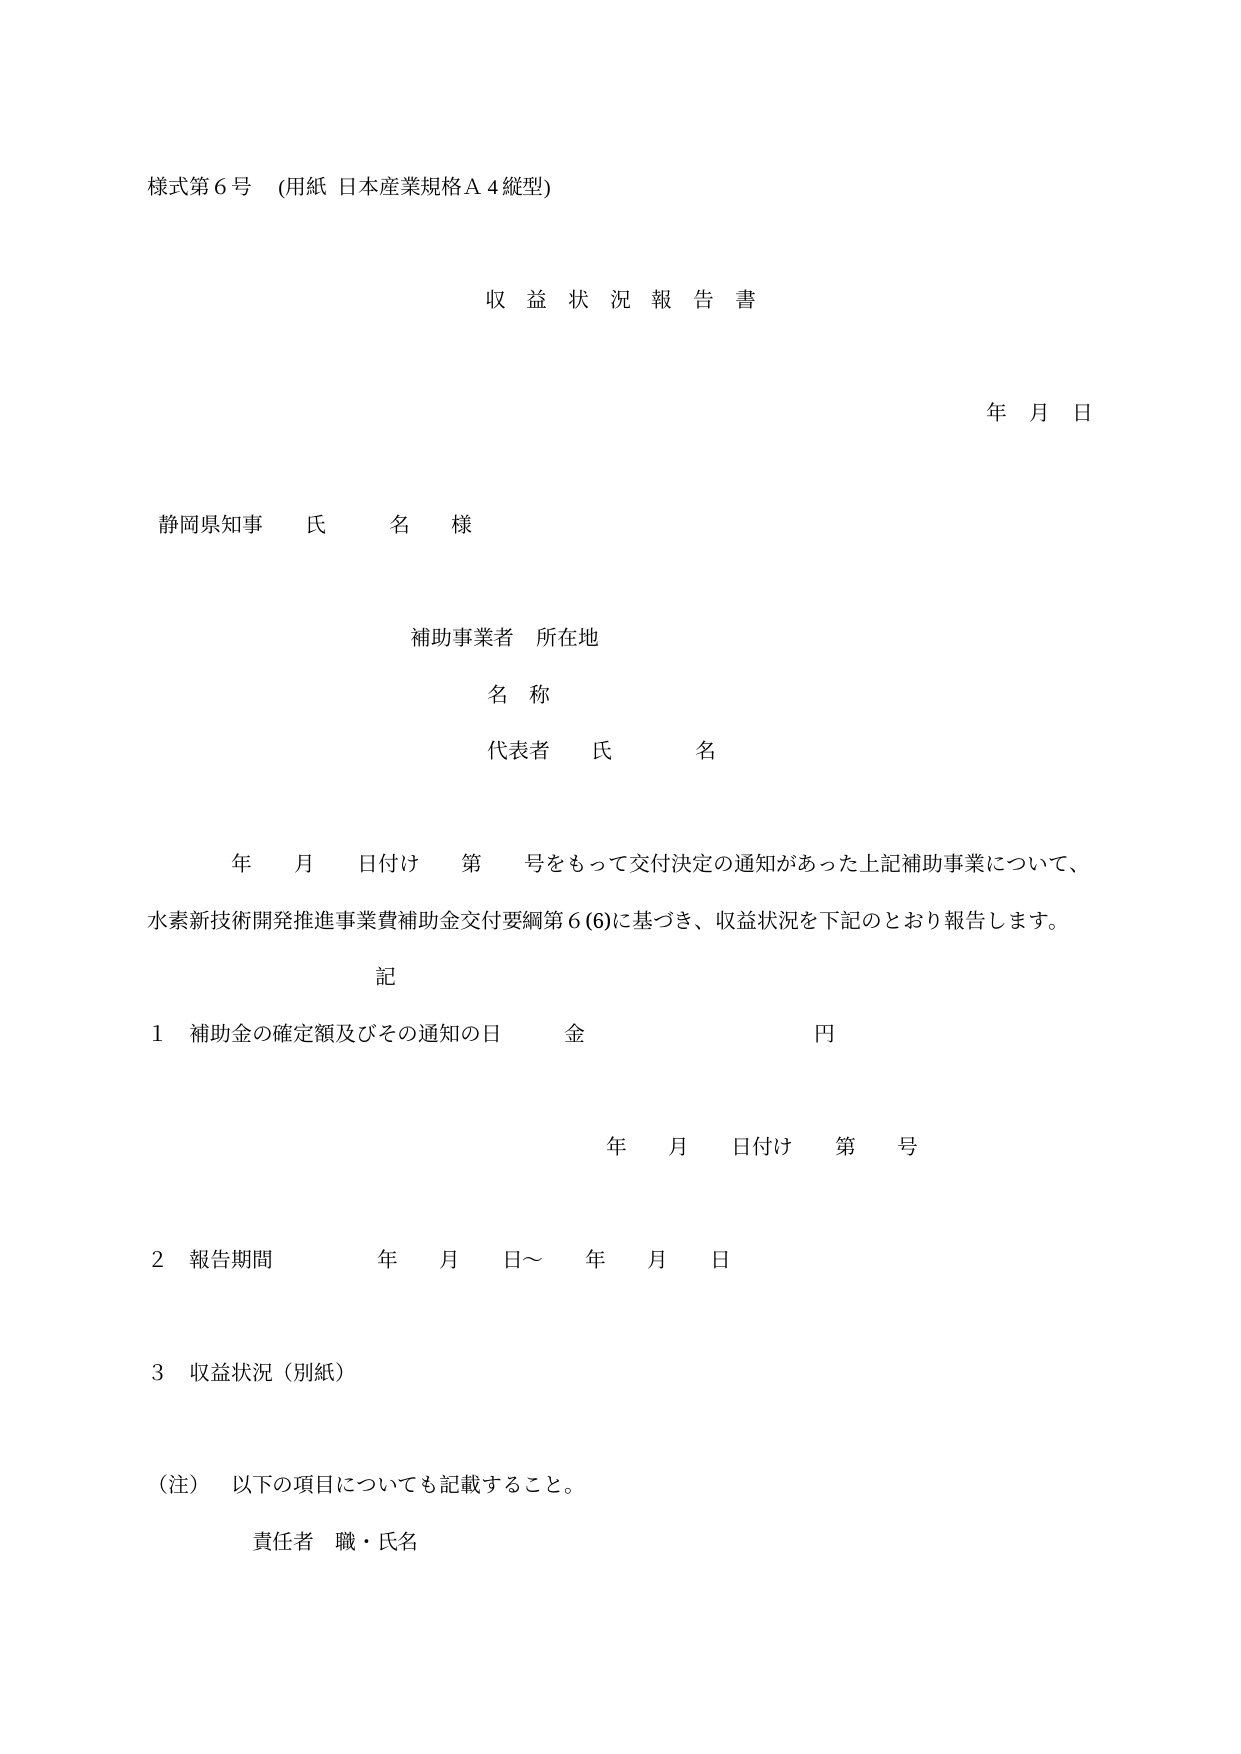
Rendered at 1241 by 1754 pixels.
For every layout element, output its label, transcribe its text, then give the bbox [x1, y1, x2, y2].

text １ 補助金の確定額及びその通知の日 金 円 [148, 1004, 1092, 1060]
text 年 月 日付け 第 号をもって交付決定の通知があった上記補助事業について、水素新技術開発推進事業費補助金交付要綱第６(6)に基づき、収益状況を下記のとおり報告します。 [148, 834, 1092, 947]
text 様式第６号 (用紙 日本産業規格Ａ4縦型) [148, 157, 1092, 213]
text 代表者 氏 名 [148, 722, 1092, 778]
text 静岡県知事 氏 名 様 [148, 496, 1092, 552]
text 年 月 日付け 第 号 [148, 1117, 1092, 1173]
text 責任者 職・氏名 [148, 1512, 1092, 1568]
text ２ 報告期間 年 月 日～ 年 月 日 [148, 1230, 1092, 1286]
text 年 月 日 [148, 383, 1092, 439]
text ３ 収益状況（別紙） [148, 1343, 1092, 1399]
text 記 [148, 947, 1092, 1004]
text 収 益 状 況 報 告 書 [148, 270, 1092, 326]
text 名 称 [148, 665, 1092, 722]
text （注） 以下の項目についても記載すること。 [148, 1456, 1092, 1512]
text 補助事業者 所在地 [148, 609, 1092, 665]
